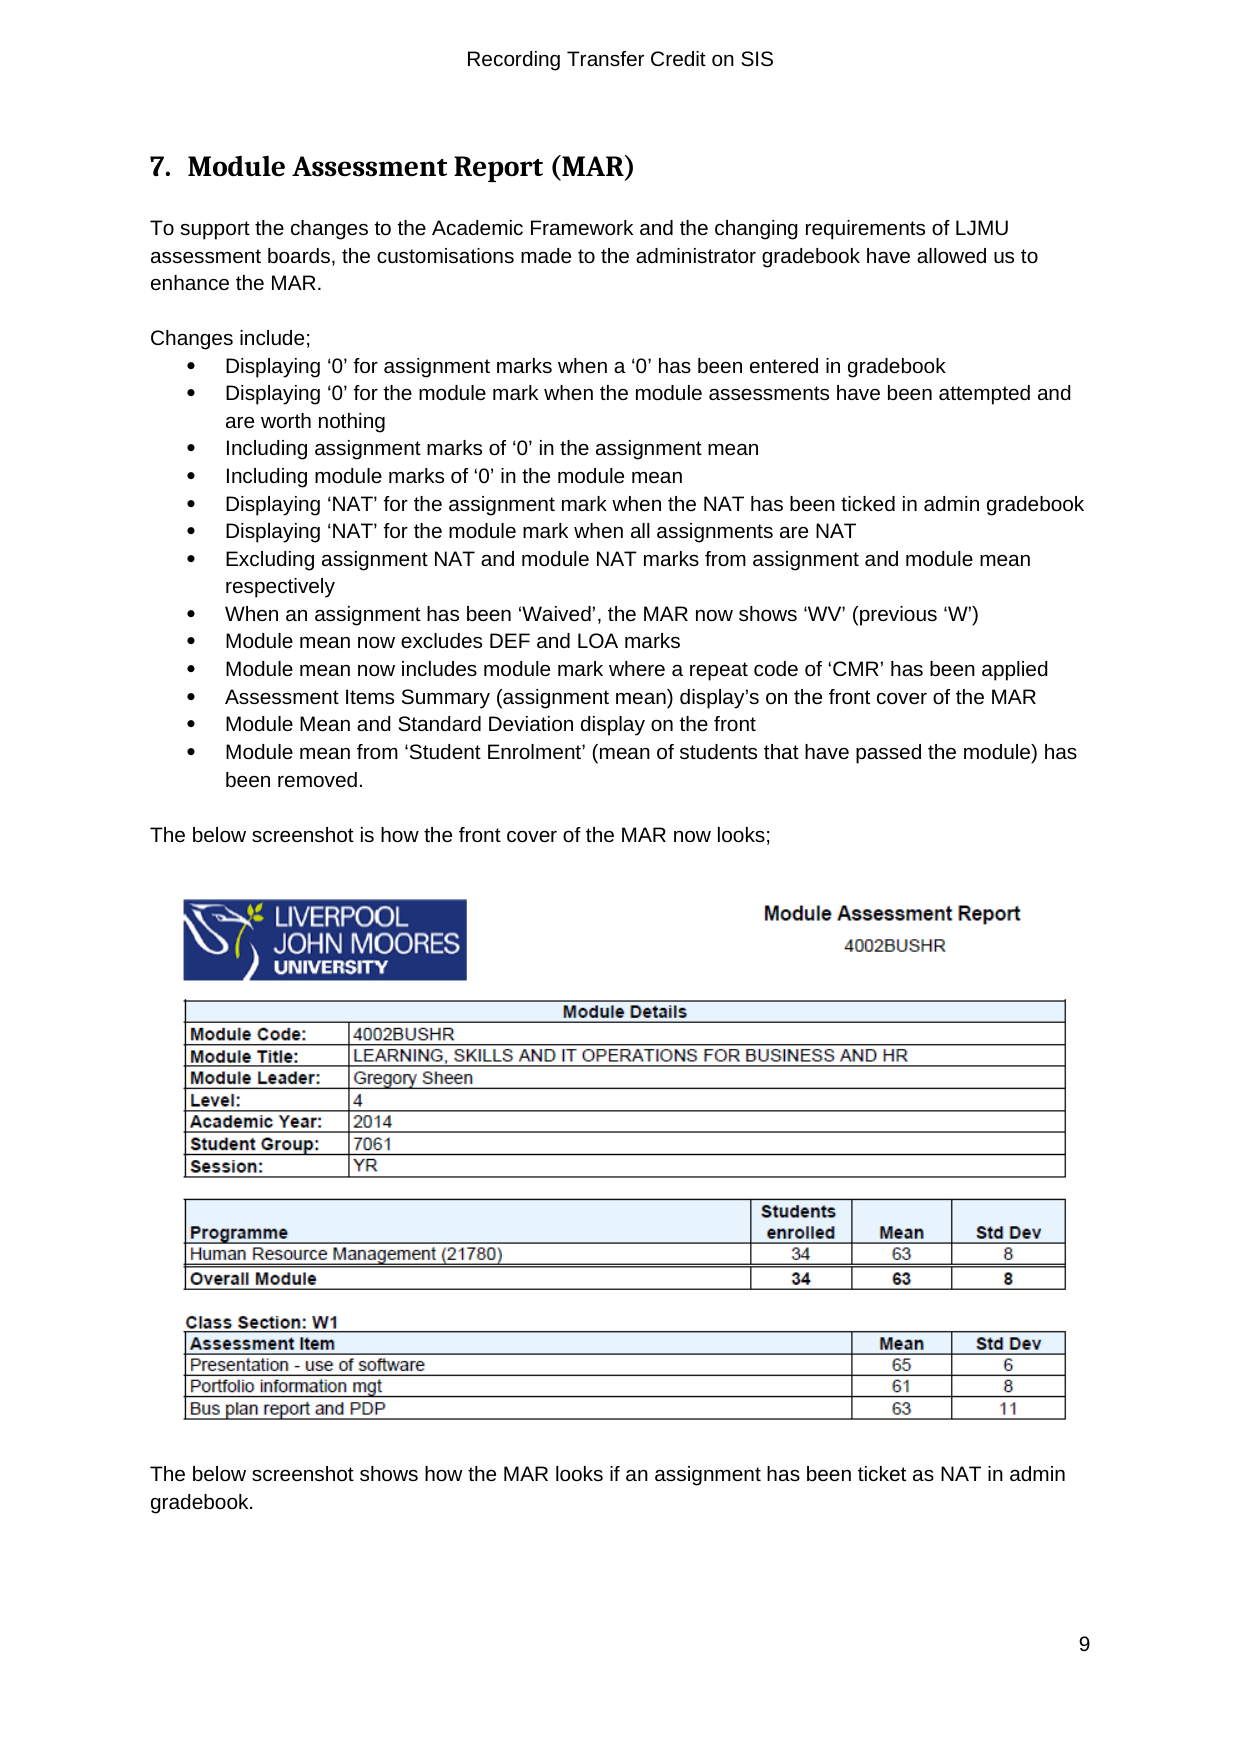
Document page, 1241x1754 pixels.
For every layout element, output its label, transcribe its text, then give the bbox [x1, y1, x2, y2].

list Displaying ‘NAT’ for the module mark when all assignments are NAT [187, 519, 1090, 543]
list When an assignment has been ‘Waived’, the MAR now shows ‘WV’ (previous ‘W’) [187, 602, 1090, 626]
list Displaying ‘0’ for the module mark when the module assessments have been attempted and are worth nothing [187, 381, 1090, 433]
text Changes include; [150, 326, 1090, 350]
list Including assignment marks of ‘0’ in the assignment mean [187, 436, 1090, 460]
subtitle Module Assessment Report (MAR) [150, 150, 1090, 183]
list Including module marks of ‘0’ in the module mean [187, 464, 1090, 488]
list Displaying ‘NAT’ for the assignment mark when the NAT has been ticked in admin gradebook [187, 491, 1090, 516]
text The below screenshot is how the front cover of the MAR now looks; [150, 822, 1090, 846]
list Excluding assignment NAT and module NAT marks from assignment and module mean respectively [187, 547, 1090, 598]
list Module Mean and Standard Deviation display on the front [187, 712, 1090, 736]
list Module mean from ‘Student Enrolment’ (mean of students that have passed the module) has been removed. [187, 740, 1090, 791]
list Assessment Items Summary (assignment mean) display’s on the front cover of the MAR [187, 684, 1090, 709]
text To support the changes to the Academic Framework and the changing requirements of LJMU assessment boards, the customisations made to the administrator gradebook have allowed us to enhance the MAR. [150, 216, 1090, 295]
list Module mean now includes module mark where a repeat code of ‘CMR’ has been applied [187, 657, 1090, 681]
text The below screenshot shows how the MAR looks if an assignment has been ticket as NAT in admin gradebook. [150, 1462, 1090, 1513]
list Module mean now excludes DEF and LOA marks [187, 629, 1090, 653]
list Displaying ‘0’ for assignment marks when a ‘0’ has been entered in gradebook [187, 353, 1090, 378]
picture [150, 877, 1091, 1431]
